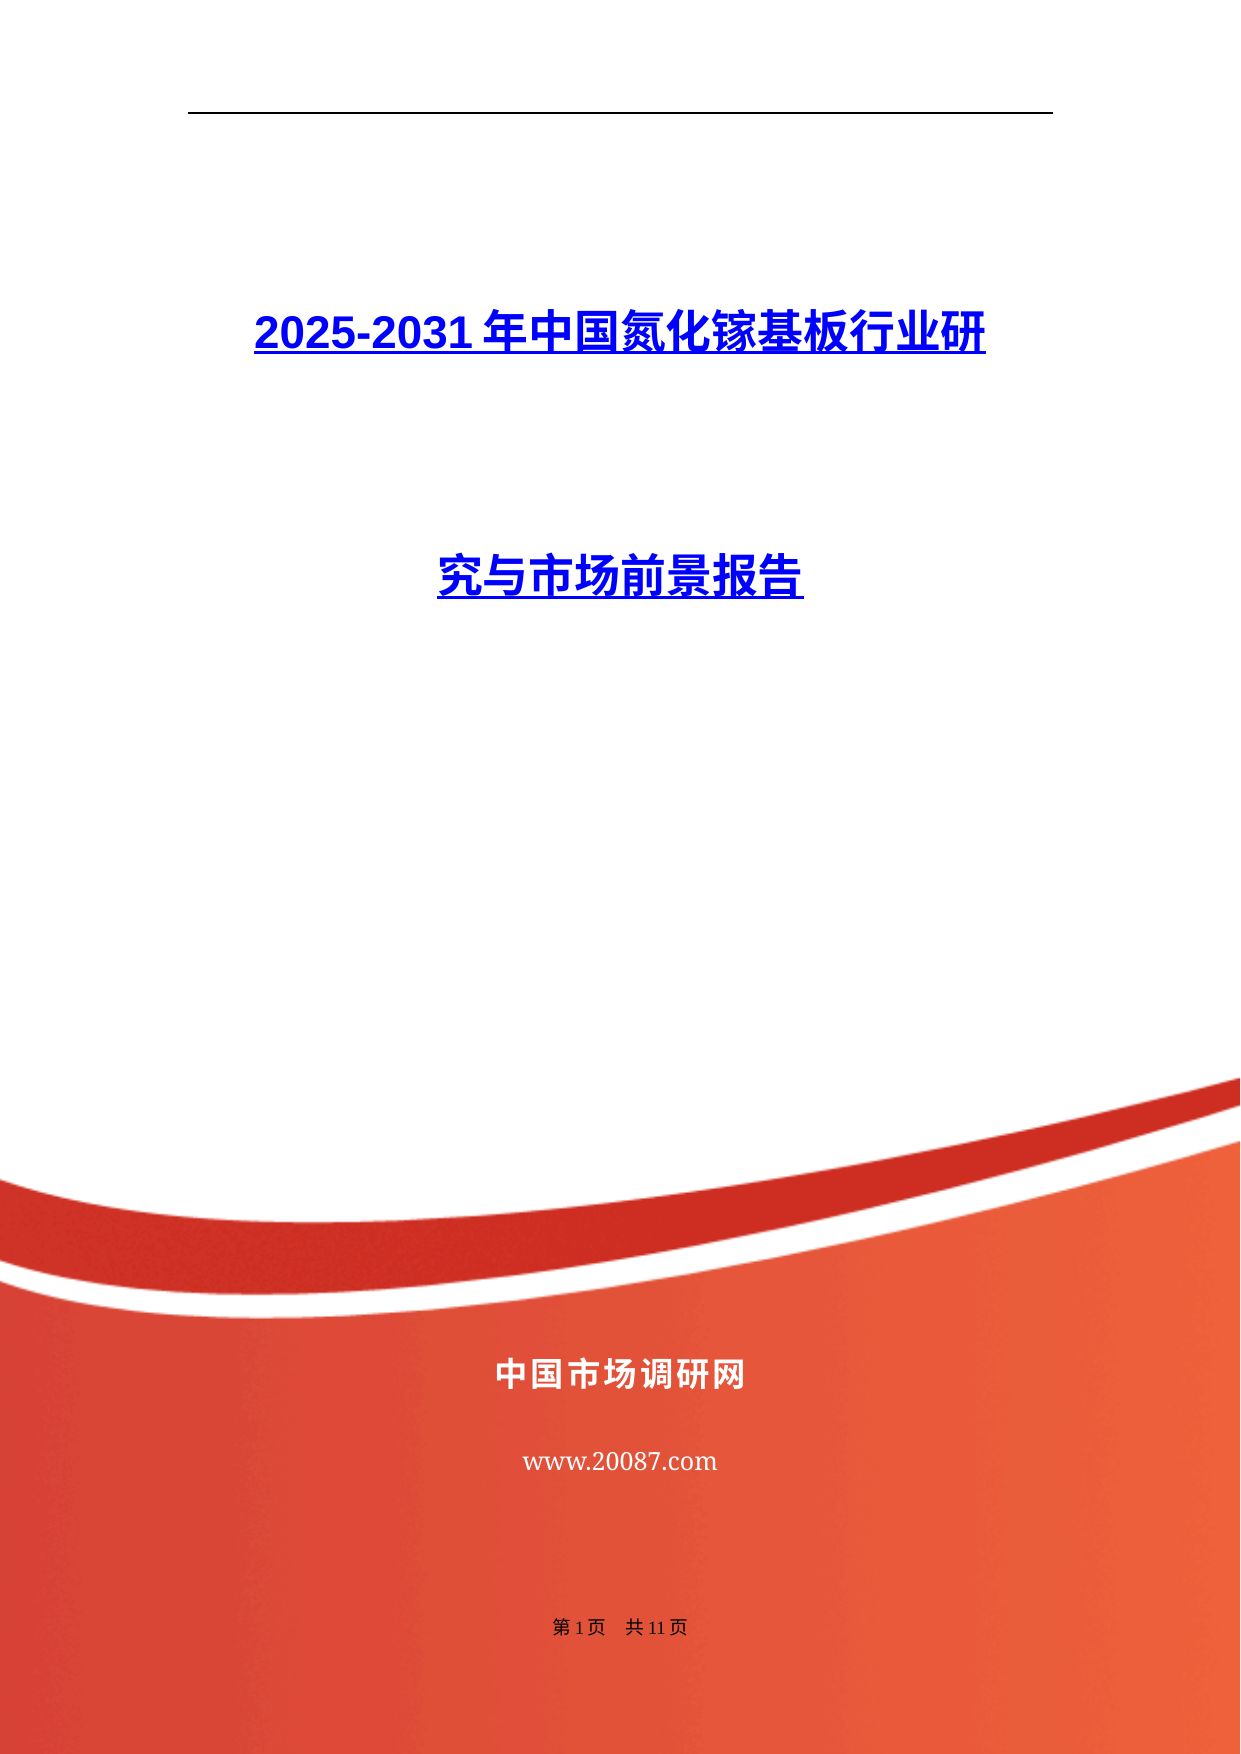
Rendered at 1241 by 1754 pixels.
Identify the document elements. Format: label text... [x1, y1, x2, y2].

picture [0, 1006, 1241, 1754]
text www.20087.com [187, 1428, 1053, 1493]
table_header 2025-2031年中国氮化镓基板行业研究与市场前景报告 [188, 207, 1053, 773]
subtitle 中国市场调研网 [187, 1339, 1053, 1404]
